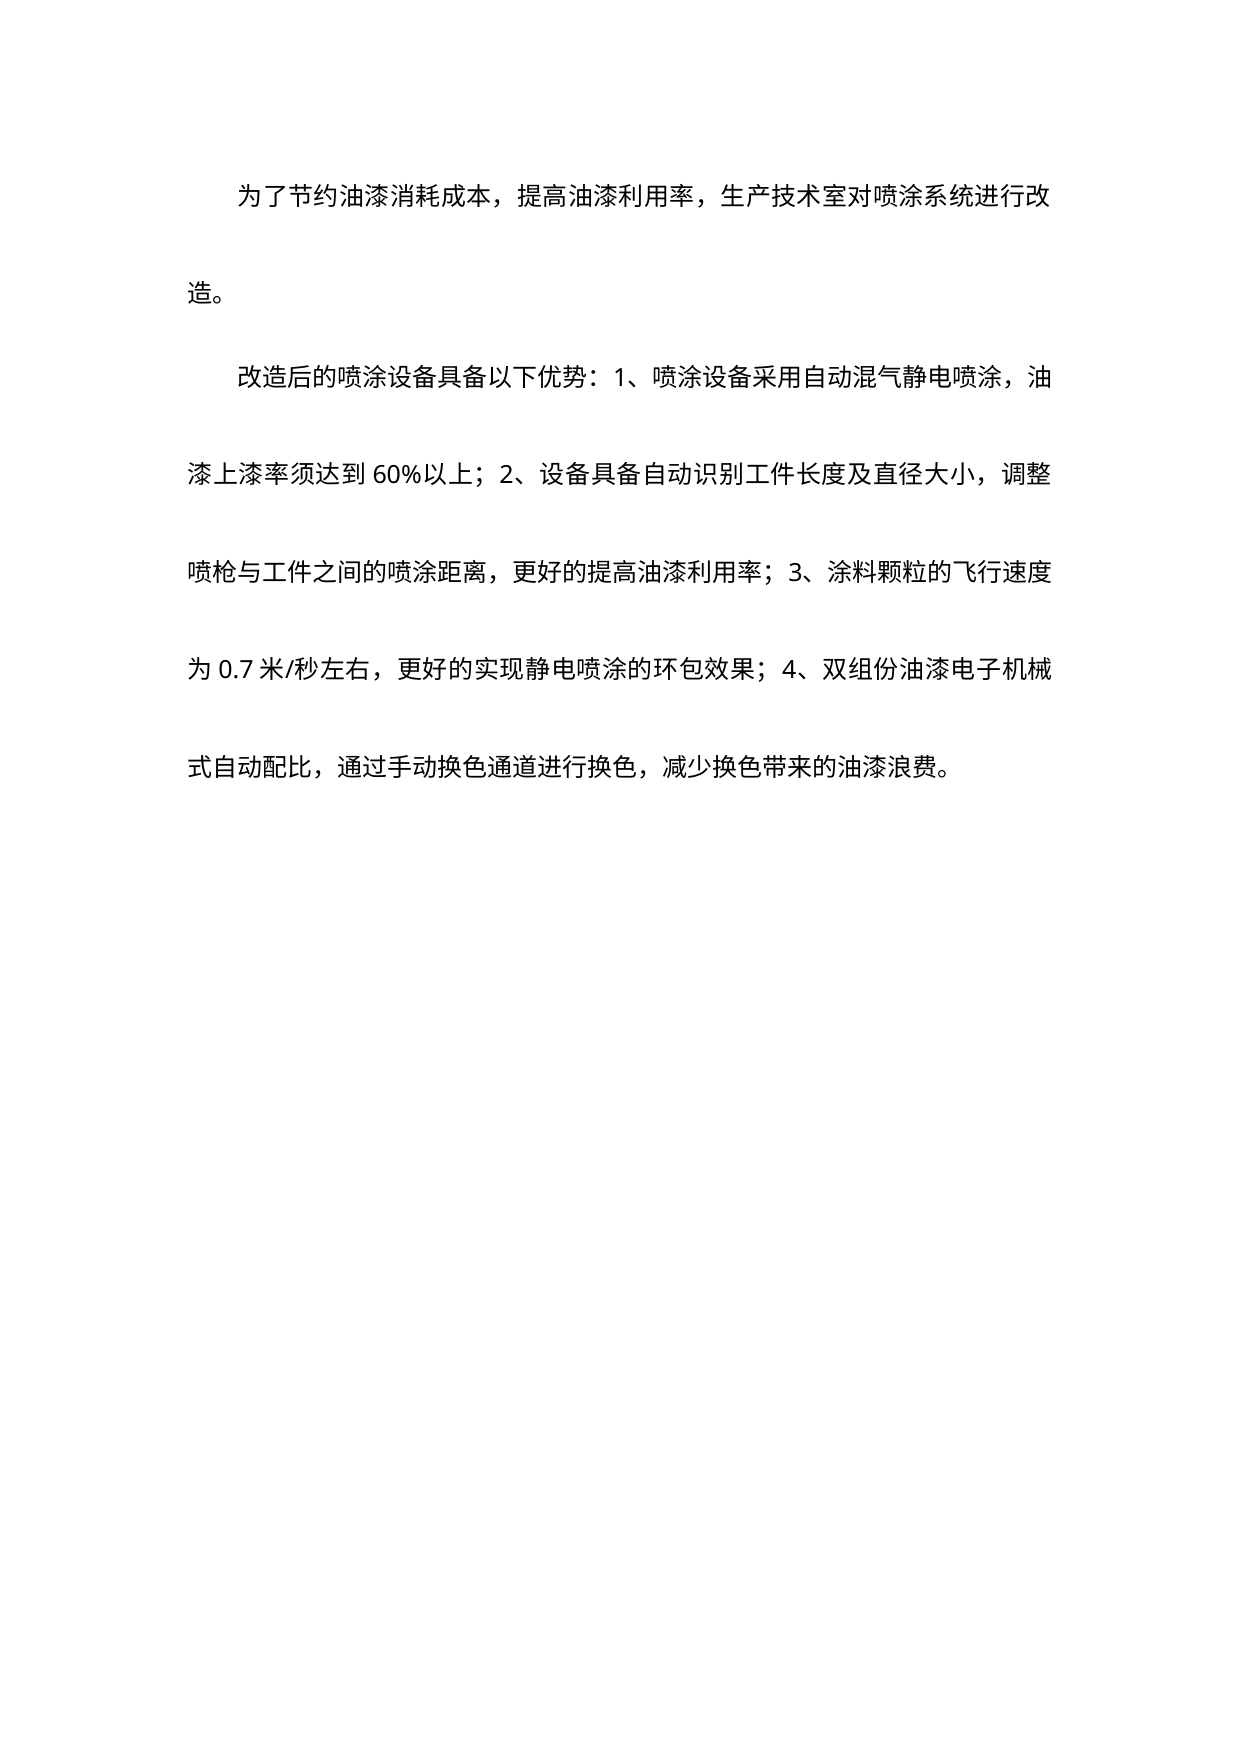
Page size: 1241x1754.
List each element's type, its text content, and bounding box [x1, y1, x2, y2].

text 为了节约油漆消耗成本，提高油漆利用率，生产技术室对喷涂系统进行改造。 [187, 162, 1053, 324]
text 改造后的喷涂设备具备以下优势：1、喷涂设备采用自动混气静电喷涂，油漆上漆率须达到60%以上；2、设备具备自动识别工件长度及直径大小，调整喷枪与工件之间的喷涂距离，更好的提高油漆利用率；3、涂料颗粒的飞行速度为0.7米/秒左右，更好的实现静电喷涂的环包效果；4、双组份油漆电子机械式自动配比，通过手动换色通道进行换色，减少换色带来的油漆浪费。 [187, 343, 1053, 798]
